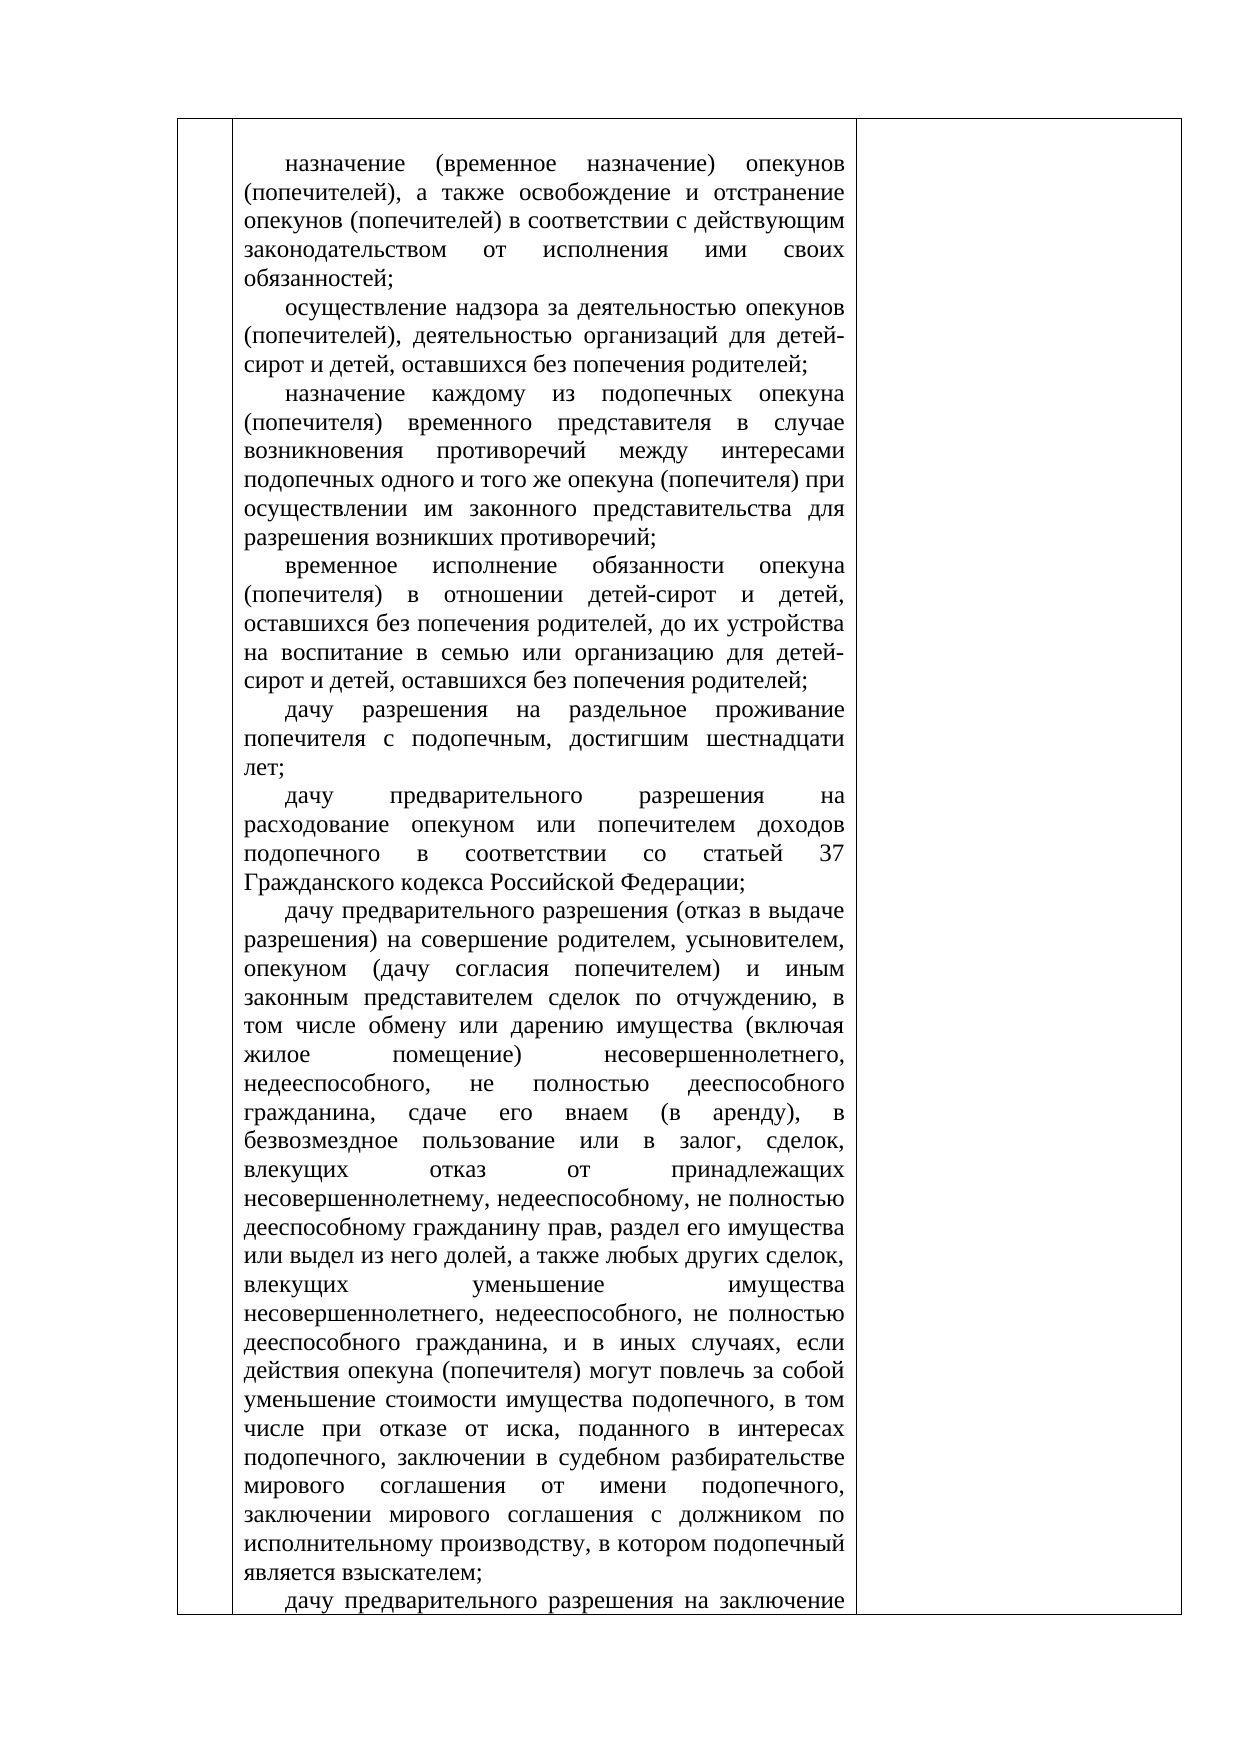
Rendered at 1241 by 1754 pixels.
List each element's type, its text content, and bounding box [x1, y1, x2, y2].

table_header 3 [178, 119, 232, 1614]
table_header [233, 119, 856, 1614]
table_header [857, 119, 1181, 1614]
